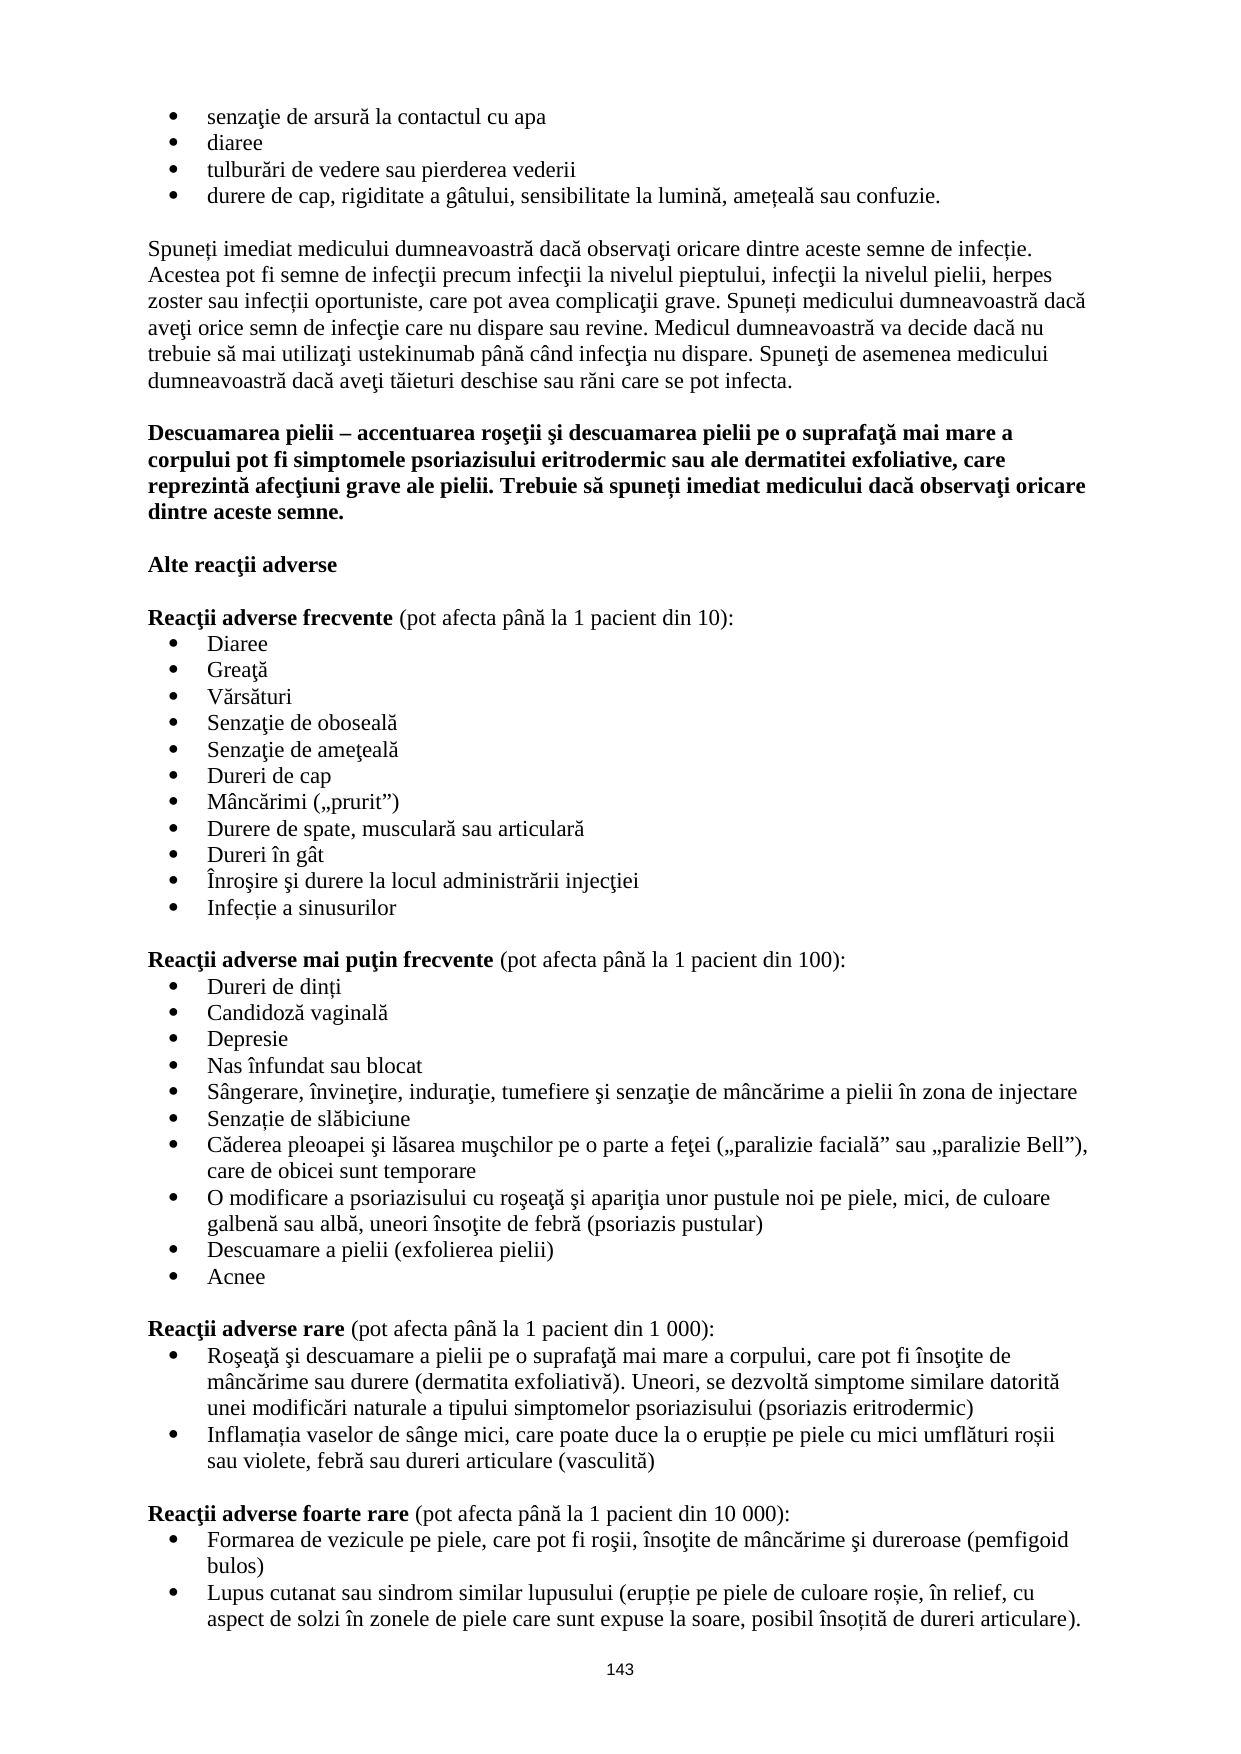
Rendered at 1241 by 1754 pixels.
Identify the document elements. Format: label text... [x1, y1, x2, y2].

list Dureri de dinți [169, 973, 1092, 999]
list Inflamația vaselor de sânge mici, care poate duce la o erupție pe piele cu mici umflături roșii sau violete, febră sau dureri articulare (vasculită) [169, 1421, 1092, 1473]
list durere de cap, rigiditate a gâtului, sensibilitate la lumină, amețeală sau confuzie. [169, 182, 1092, 208]
list Sângerare, învineţire, induraţie, tumefiere şi senzaţie de mâncărime a pielii în zona de injectare [169, 1078, 1092, 1104]
list Înroşire şi durere la locul administrării injecţiei [169, 867, 1092, 894]
list Lupus cutanat sau sindrom similar lupusului (erupție pe piele de culoare roșie, în relief, cu aspect de solzi în zonele de piele care sunt expuse la soare, posibil însoțită de dureri articulare). [169, 1579, 1092, 1632]
list Senzaţie de ameţeală [169, 736, 1092, 762]
list Dureri de cap [169, 762, 1092, 788]
text Spuneți imediat medicului dumneavoastră dacă observaţi oricare dintre aceste semne de infecție. Acestea pot fi semne de infecţii precum infecţii la nivelul pieptului, infecţii la nivelul pielii, herpes zoster sau infecții oportuniste, care pot avea complicaţii grave. Spuneți medicului dumneavoastră dacă aveţi orice semn de infecţie care nu dispare sau revine. Medicul dumneavoastră va decide dacă nu trebuie să mai utilizaţi ustekinumab până când infecţia nu dispare. Spuneţi de asemenea medicului dumneavoastră dacă aveţi tăieturi deschise sau răni care se pot infecta. [148, 235, 1092, 393]
list senzaţie de arsură la contactul cu apa [169, 103, 1092, 129]
text Reacţii adverse foarte rare (pot afecta până la 1 pacient din 10 000): [148, 1500, 1092, 1526]
list Senzaţie de oboseală [169, 709, 1092, 736]
list Mâncărimi („prurit”) [169, 788, 1092, 815]
list Senzație de slăbiciune [169, 1104, 1092, 1131]
list Candidoză vaginală [169, 999, 1092, 1026]
text Reacţii adverse rare (pot afecta până la 1 pacient din 1 000): [148, 1315, 1092, 1342]
list Descuamare a pielii (exfolierea pielii) [169, 1236, 1092, 1263]
list Durere de spate, musculară sau articulară [169, 815, 1092, 841]
list diaree [169, 129, 1092, 156]
list Infecție a sinusurilor [169, 894, 1092, 920]
list Nas înfundat sau blocat [169, 1052, 1092, 1078]
list Vărsături [169, 683, 1092, 709]
list Căderea pleoapei şi lăsarea muşchilor pe o parte a feţei („paralizie facială” sau „paralizie Bell”), care de obicei sunt temporare [169, 1131, 1092, 1184]
list Acnee [169, 1263, 1092, 1289]
list Roşeaţă şi descuamare a pielii pe o suprafaţă mai mare a corpului, care pot fi însoţite de mâncărime sau durere (dermatita exfoliativă). Uneori, se dezvoltă simptome similare datorită unei modificări naturale a tipului simptomelor psoriazisului (psoriazis eritrodermic) [169, 1342, 1092, 1421]
text Alte reacţii adverse [148, 551, 1092, 577]
list tulburări de vedere sau pierderea vederii [169, 156, 1092, 182]
list O modificare a psoriazisului cu roşeaţă şi apariţia unor pustule noi pe piele, mici, de culoare galbenă sau albă, uneori însoţite de febră (psoriazis pustular) [169, 1184, 1092, 1236]
list Diaree [169, 630, 1092, 657]
list Greaţă [169, 657, 1092, 683]
text Descuamarea pielii – accentuarea roşeţii şi descuamarea pielii pe o suprafaţă mai mare a corpului pot fi simptomele psoriazisului eritrodermic sau ale dermatitei exfoliative, care reprezintă afecţiuni grave ale pielii. Trebuie să spuneți imediat medicului dacă observaţi oricare dintre aceste semne. [148, 419, 1092, 525]
text Reacţii adverse mai puţin frecvente (pot afecta până la 1 pacient din 100): [148, 946, 1092, 973]
list Dureri în gât [169, 841, 1092, 867]
list Formarea de vezicule pe piele, care pot fi roşii, însoţite de mâncărime şi dureroase (pemfigoid bulos) [169, 1526, 1092, 1579]
text Reacţii adverse frecvente (pot afecta până la 1 pacient din 10): [148, 604, 1092, 630]
list Depresie [169, 1026, 1092, 1052]
